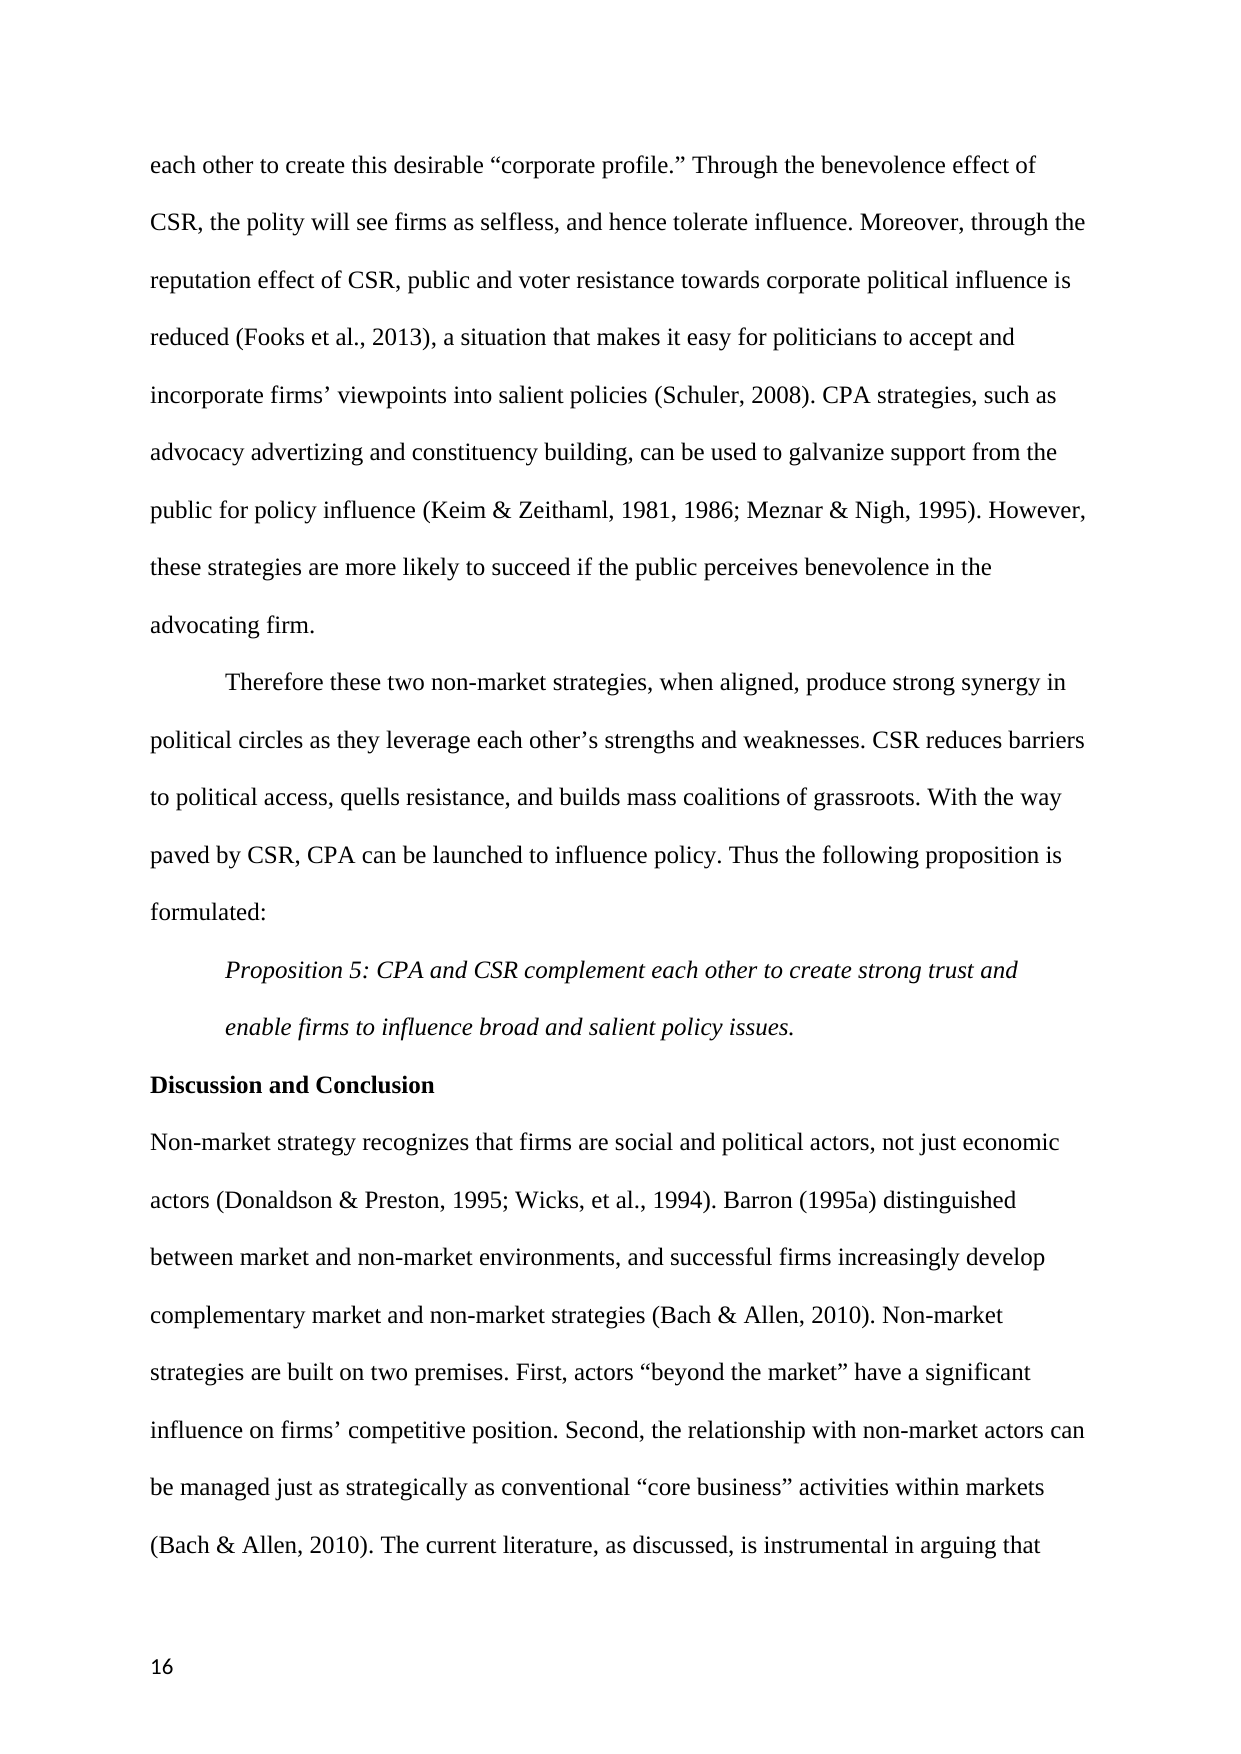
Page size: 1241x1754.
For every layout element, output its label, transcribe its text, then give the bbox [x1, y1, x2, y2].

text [150, 150, 1090, 639]
text Discussion and Conclusion [150, 1070, 1090, 1099]
text Therefore these two non-market strategies, when aligned, produce strong synergy in political circles as they leverage each other’s strengths and weaknesses. CSR reduces barriers to political access, quells resistance, and builds mass coalitions of grassroots. With the way paved by CSR, CPA can be launched to influence policy. Thus the following proposition is formulated: [150, 667, 1090, 926]
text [150, 1127, 1090, 1559]
text Proposition 5: CPA and CSR complement each other to create strong trust and enable firms to influence broad and salient policy issues. [225, 955, 1090, 1041]
